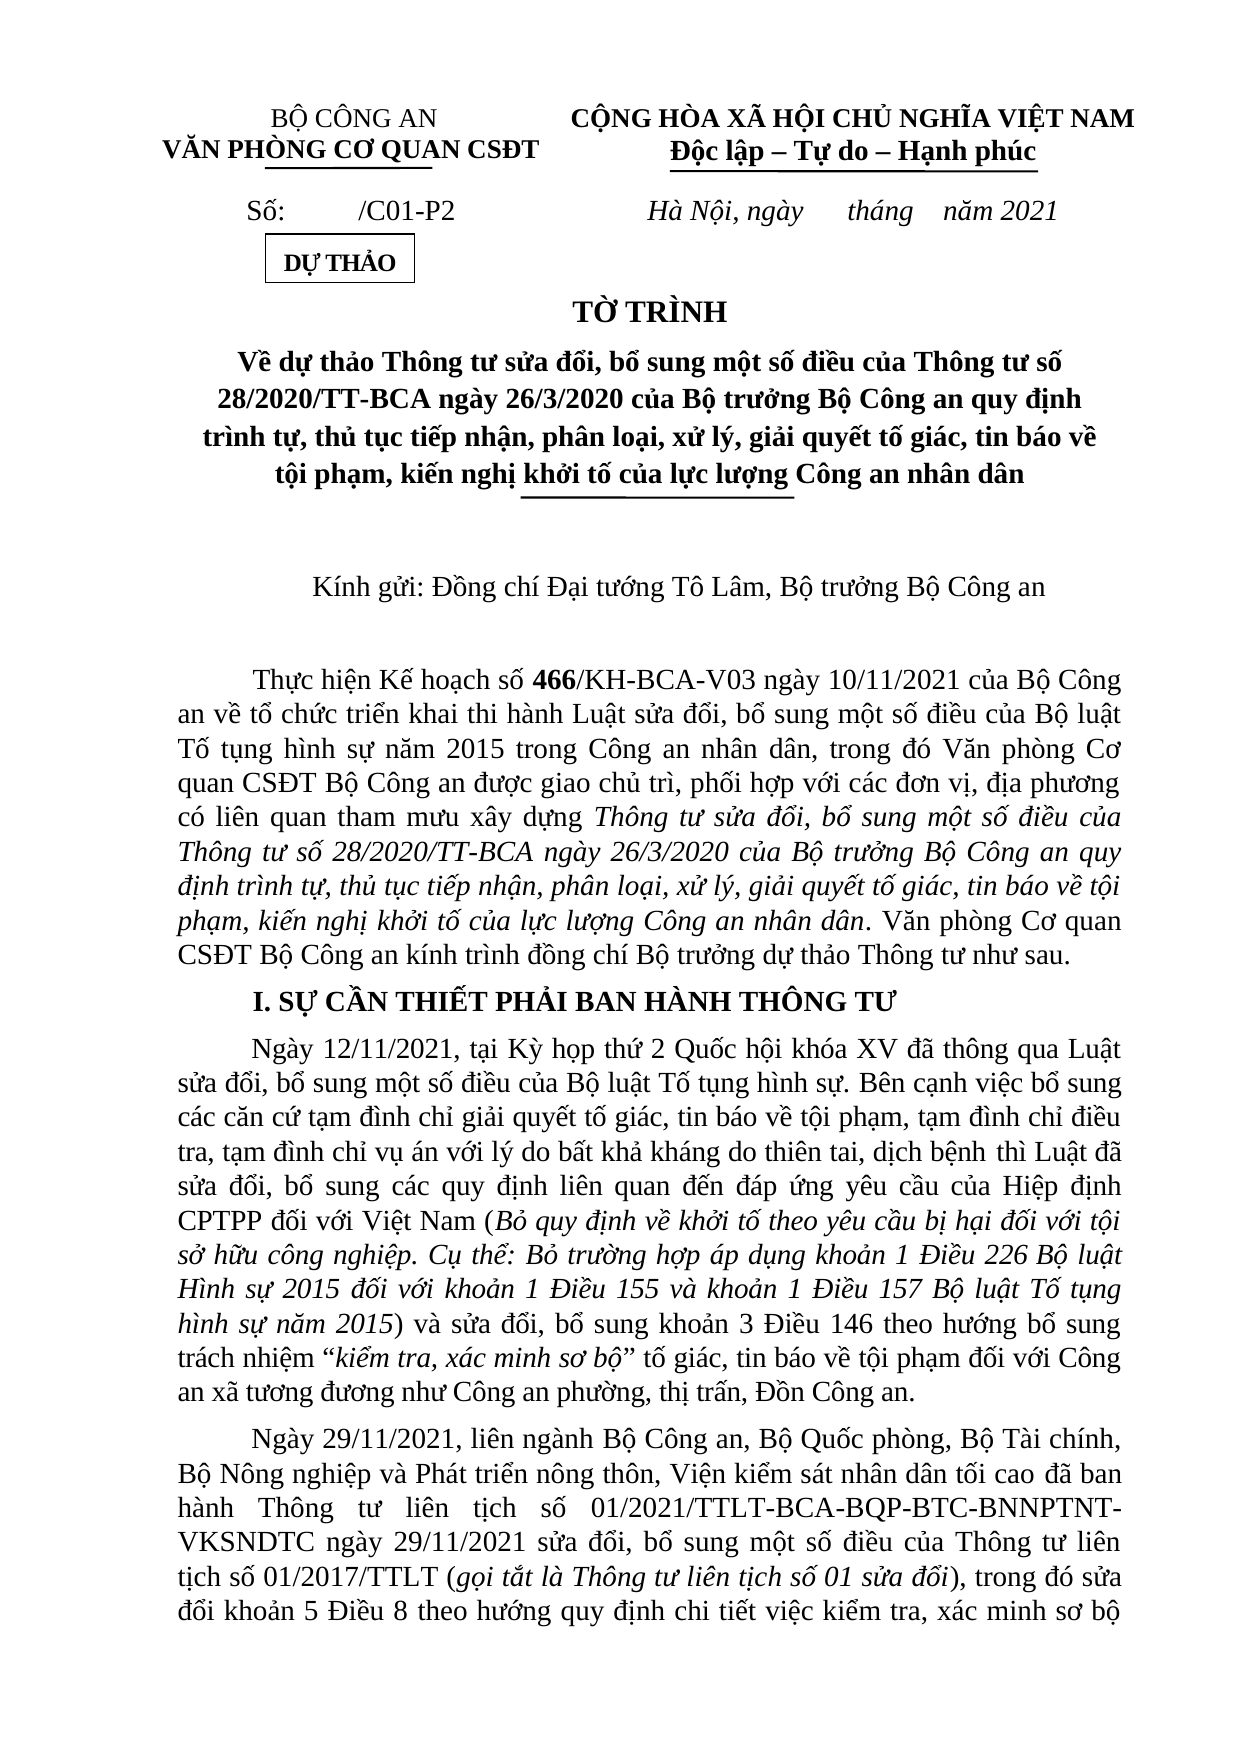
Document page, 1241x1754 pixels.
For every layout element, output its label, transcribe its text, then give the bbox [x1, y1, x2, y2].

text Về dự thảo Thông tư sửa đổi, bổ sung một số điều của Thông tư số [177, 341, 1122, 378]
text Ngày 12/11/2021, tại Kỳ họp thứ 2 Quốc hội khóa XV đã thông qua Luật sửa đổi, bổ sung một số điều của Bộ luật Tố tụng hình sự. Bên cạnh việc bổ sung các căn cứ tạm đình chỉ giải quyết tố giác, tin báo về tội phạm, tạm đình chỉ điều tra, tạm đình chỉ vụ án với lý do bất khả kháng do thiên tai, dịch bệnh thì Luật đã sửa đổi, bổ sung các quy định liên quan đến đáp ứng yêu cầu của Hiệp định CPTPP đối với Việt Nam (Bỏ quy định về khởi tố theo yêu cầu bị hại đối với tội sở hữu công nghiệp. Cụ thể: Bỏ trường hợp áp dụng khoản 1 Điều 226 Bộ luật Hình sự 2015 đối với khoản 1 Điều 155 và khoản 1 Điều 157 Bộ luật Tố tụng hình sự năm 2015) và sửa đổi, bổ sung khoản 3 Điều 146 theo hướng bổ sung trách nhiệm “kiểm tra, xác minh sơ bộ” tố giác, tin báo về tội phạm đối với Công an xã tương đương như Công an phường, thị trấn, Đồn Công an. [177, 1031, 1122, 1409]
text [177, 1421, 1122, 1627]
text I. SỰ CẦN THIẾT PHẢI BAN HÀNH THÔNG TƯ [177, 984, 1122, 1018]
text 28/2020/TT-BCA ngày 26/3/2020 của Bộ trưởng Bộ Công an quy định [177, 378, 1122, 416]
text TỜ TRÌNH [177, 297, 1122, 328]
table_cell Số: /C01-P2 [148, 193, 554, 226]
text Thực hiện Kế hoạch số 466/KH-BCA-V03 ngày 10/11/2021 của Bộ Công an về tổ chức triển khai thi hành Luật sửa đổi, bổ sung một số điều của Bộ luật Tố tụng hình sự năm 2015 trong Công an nhân dân, trong đó Văn phòng Cơ quan CSĐT Bộ Công an được giao chủ trì, phối hợp với các đơn vị, địa phương có liên quan tham mưu xây dựng Thông tư sửa đổi, bổ sung một số điều của Thông tư số 28/2020/TT-BCA ngày 26/3/2020 của Bộ trưởng Bộ Công an quy định trình tự, thủ tục tiếp nhận, phân loại, xử lý, giải quyết tố giác, tin báo về tội phạm, kiến nghị khởi tố của lực lượng Công an nhân dân. Văn phòng Cơ quan CSĐT Bộ Công an kính trình đồng chí Bộ trưởng dự thảo Thông tư như sau. [177, 662, 1122, 971]
text trình tự, thủ tục tiếp nhận, phân loại, xử lý, giải quyết tố giác, tin báo về [177, 416, 1122, 453]
text tội phạm, kiến nghị khởi tố của lực lượng Công an nhân dân [177, 453, 1122, 491]
table_header CỘNG HÒA XÃ HỘI CHỦ NGHĨA VIỆT NAM Độc lập – Tự do – Hạnh phúc [554, 102, 1152, 193]
table_header BỘ CÔNG AN VĂN PHÒNG CƠ QUAN CSĐT [148, 102, 554, 193]
table_cell Hà Nội, ngày tháng năm 2021 [554, 193, 1152, 226]
text Kính gửi: Đồng chí Đại tướng Tô Lâm, Bộ trưởng Bộ Công an [177, 566, 1122, 603]
